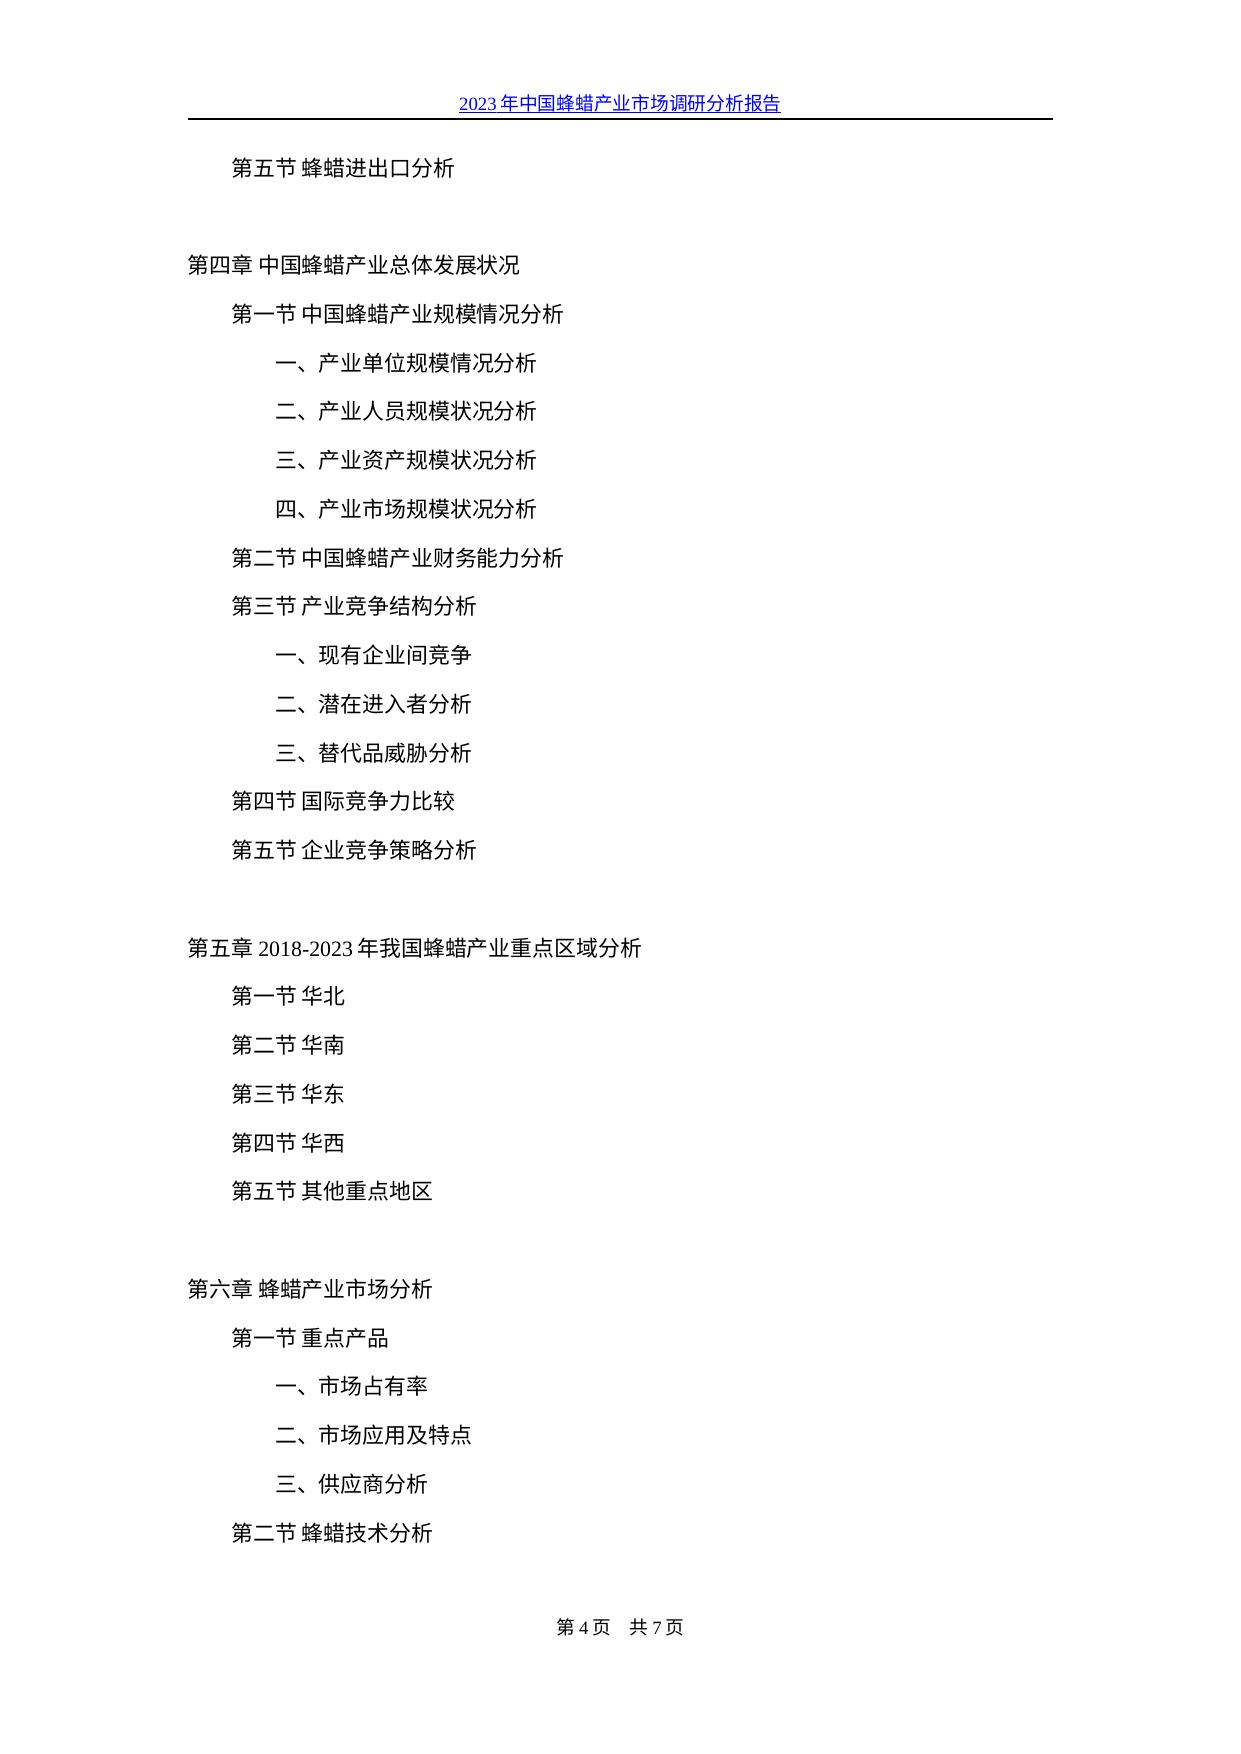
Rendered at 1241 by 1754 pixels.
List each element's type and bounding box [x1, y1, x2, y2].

text [187, 150, 1053, 1548]
